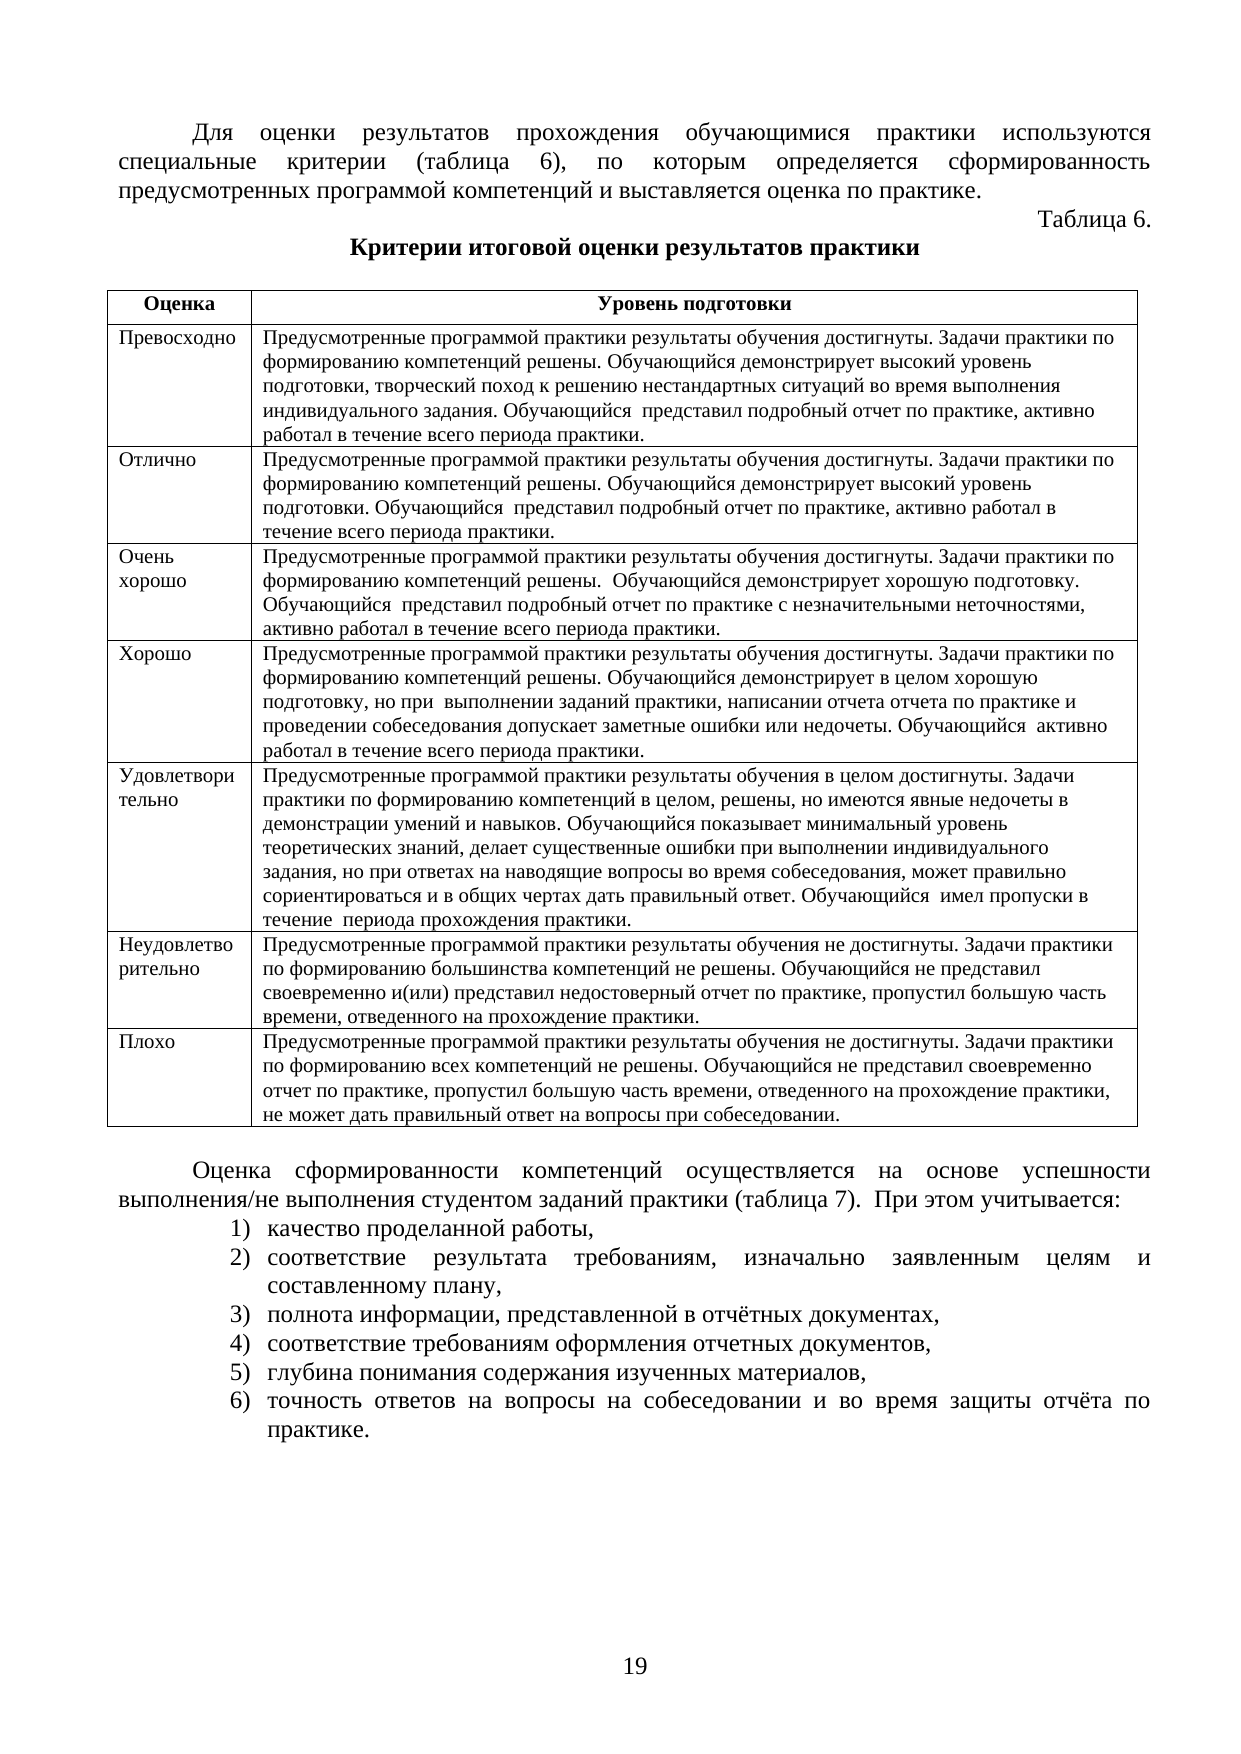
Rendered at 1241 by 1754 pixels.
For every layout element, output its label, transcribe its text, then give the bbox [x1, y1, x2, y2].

table_header Уровень подготовки [252, 291, 1137, 324]
text Оценка сформированности компетенций осуществляется на основе успешности выполнения/не выполнения студентом заданий практики (таблица 7). При этом учитывается: [118, 1155, 1152, 1213]
list соответствие требованиям оформления отчетных документов, [229, 1328, 1152, 1357]
table_cell Предусмотренные программой практики результаты обучения достигнуты. Задачи практики по формированию компетенций решены. Обучающийся демонстрирует в целом хорошую подготовку, но при выполнении заданий практики, написании отчета отчета по практике и проведении собеседования допускает заметные ошибки или недочеты. Обучающийся активно работал в течение всего периода практики. [252, 641, 1137, 762]
table_cell Удовлетворительно [108, 763, 251, 931]
table_cell Предусмотренные программой практики результаты обучения достигнуты. Задачи практики по формированию компетенций решены. Обучающийся демонстрирует высокий уровень подготовки. Обучающийся представил подробный отчет по практике, активно работал в течение всего периода практики. [252, 447, 1137, 543]
table_header Оценка [108, 291, 251, 324]
list качество проделанной работы, [229, 1213, 1152, 1242]
table_cell Предусмотренные программой практики результаты обучения достигнуты. Задачи практики по формированию компетенций решены. Обучающийся демонстрирует хорошую подготовку. Обучающийся представил подробный отчет по практике с незначительными неточностями, активно работал в течение всего периода практики. [252, 544, 1137, 640]
list соответствие результата требованиям, изначально заявленным целям и составленному плану, [229, 1242, 1152, 1299]
table_cell Предусмотренные программой практики результаты обучения в целом достигнуты. Задачи практики по формированию компетенций в целом, решены, но имеются явные недочеты в демонстрации умений и навыков. Обучающийся показывает минимальный уровень теоретических знаний, делает существенные ошибки при выполнении индивидуального задания, но при ответах на наводящие вопросы во время собеседования, может правильно сориентироваться и в общих чертах дать правильный ответ. Обучающийся имел пропуски в течение периода прохождения практики. [252, 763, 1137, 931]
list полнота информации, представленной в отчётных документах, [229, 1299, 1152, 1328]
text Таблица 6. [118, 204, 1152, 232]
table_cell Неудовлетворительно [108, 932, 251, 1028]
table_cell Отлично [108, 447, 251, 543]
table_cell Предусмотренные программой практики результаты обучения не достигнуты. Задачи практики по формированию всех компетенций не решены. Обучающийся не представил своевременно отчет по практике, пропустил большую часть времени, отведенного на прохождение практики, не может дать правильный ответ на вопросы при собеседовании. [252, 1029, 1137, 1126]
table_cell Превосходно [108, 325, 251, 446]
table_cell Очень хорошо [108, 544, 251, 640]
table_cell Предусмотренные программой практики результаты обучения не достигнуты. Задачи практики по формированию большинства компетенций не решены. Обучающийся не представил своевременно и(или) представил недостоверный отчет по практике, пропустил большую часть времени, отведенного на прохождение практики. [252, 932, 1137, 1028]
table_cell Хорошо [108, 641, 251, 762]
text Критерии итоговой оценки результатов практики [118, 232, 1152, 261]
list глубина понимания содержания изученных материалов, [229, 1357, 1152, 1385]
list точность ответов на вопросы на собеседовании и во время защиты отчёта по практике. [229, 1385, 1152, 1443]
text Для оценки результатов прохождения обучающимися практики используются специальные критерии (таблица 6), по которым определяется сформированность предусмотренных программой компетенций и выставляется оценка по практике. [118, 117, 1152, 204]
table_cell Предусмотренные программой практики результаты обучения достигнуты. Задачи практики по формированию компетенций решены. Обучающийся демонстрирует высокий уровень подготовки, творческий поход к решению нестандартных ситуаций во время выполнения индивидуального задания. Обучающийся представил подробный отчет по практике, активно работал в течение всего периода практики. [252, 325, 1137, 446]
table_cell Плохо [108, 1029, 251, 1126]
